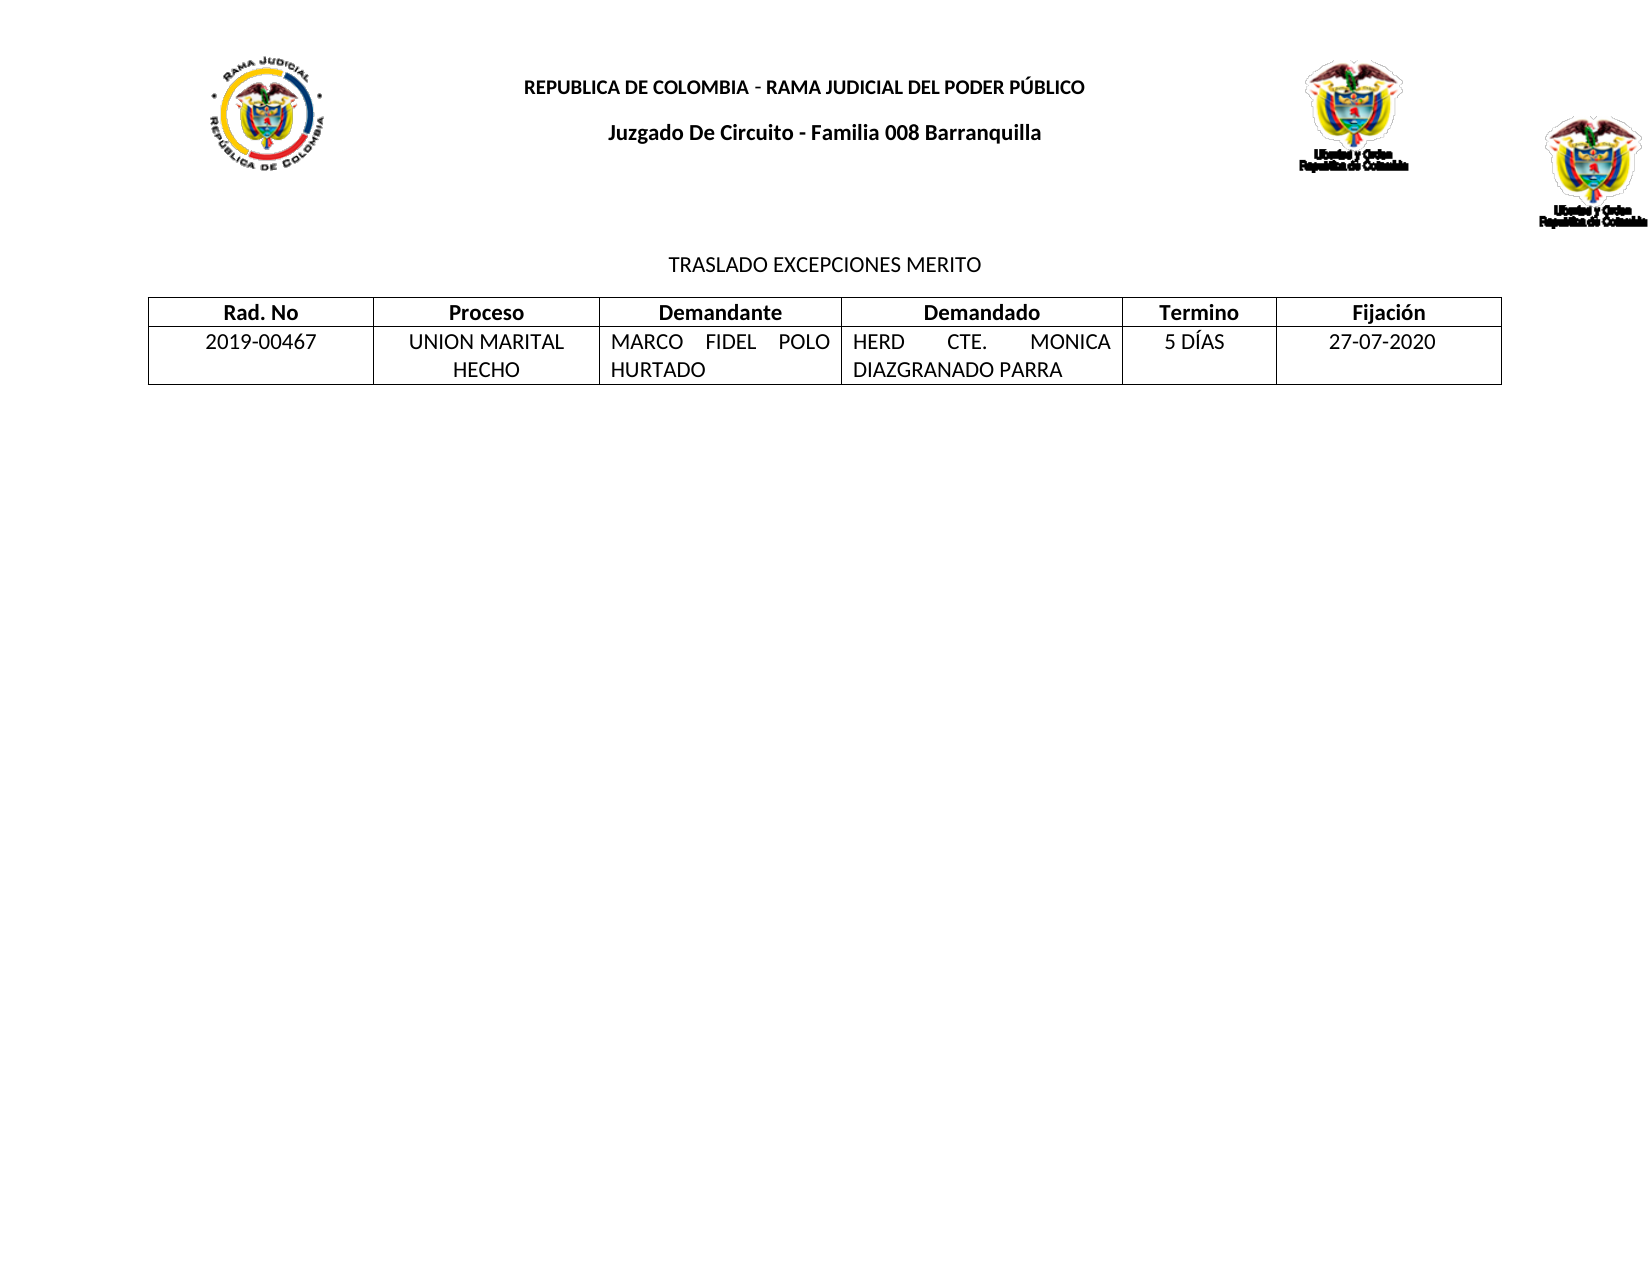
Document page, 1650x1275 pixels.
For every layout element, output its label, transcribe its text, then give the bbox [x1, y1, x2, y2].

table_cell UNION MARITAL HECHO [374, 327, 599, 383]
picture [1296, 60, 1411, 173]
table_cell 5 DÍAS [1123, 327, 1276, 383]
table_header Rad. No [149, 298, 373, 326]
table_header Termino [1123, 298, 1276, 326]
table_cell 27-07-2020 [1277, 327, 1501, 383]
table_header Demandante [600, 298, 841, 326]
table_cell 2019-00467 [149, 327, 373, 383]
picture [207, 54, 326, 173]
picture [1536, 116, 1650, 229]
table_cell MARCO FIDEL POLO HURTADO [600, 327, 841, 383]
text TRASLADO EXCEPCIONES MERITO [148, 250, 1502, 278]
table_header Demandado [842, 298, 1122, 326]
table_header Proceso [374, 298, 599, 326]
table_cell HERD CTE. MONICA DIAZGRANADO PARRA [842, 327, 1122, 383]
table_header Fijación [1277, 298, 1501, 326]
